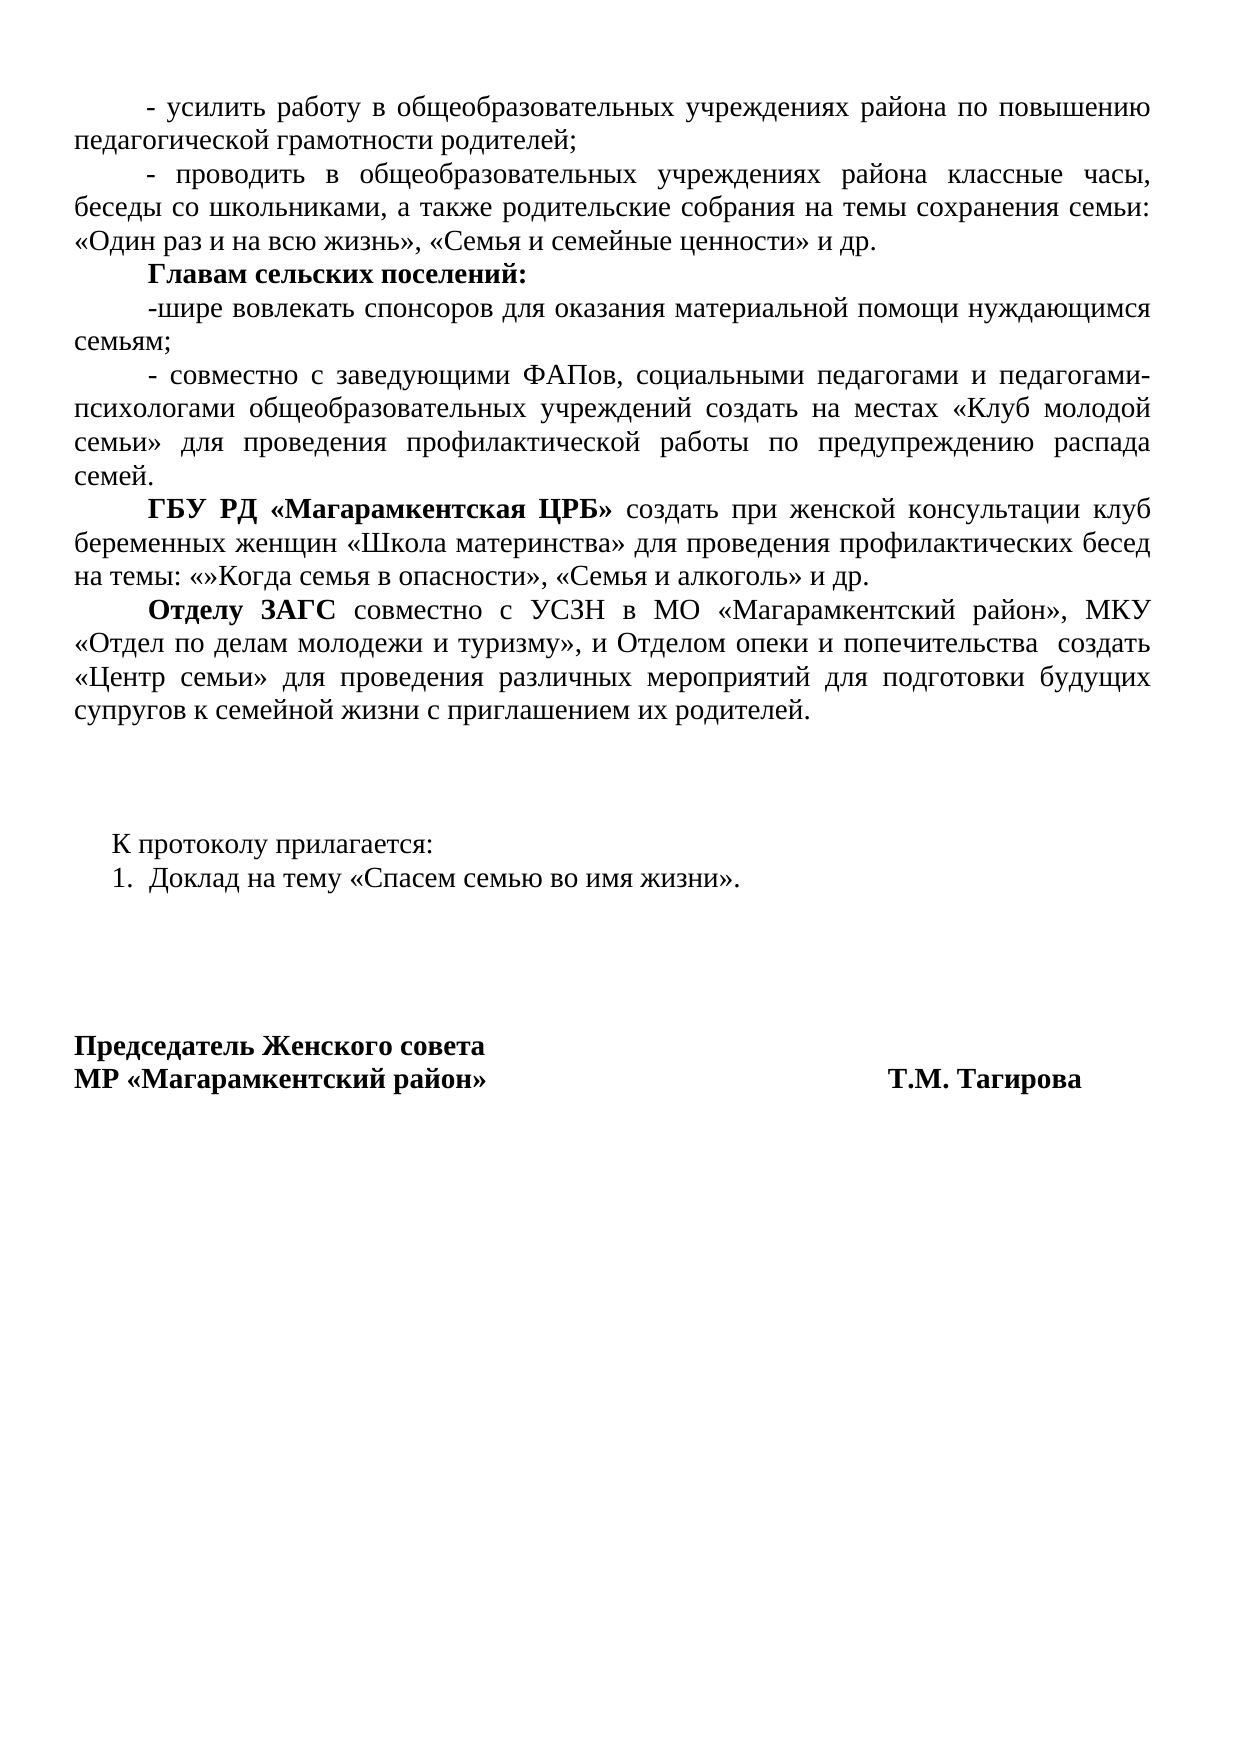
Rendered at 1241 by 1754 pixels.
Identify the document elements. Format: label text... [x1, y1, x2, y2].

text Отделу ЗАГС совместно с УСЗН в МО «Магарамкентский район», МКУ «Отдел по делам молодежи и туризму», и Отделом опеки и попечительства создать «Центр семьи» для проведения различных мероприятий для подготовки будущих супругов к семейной жизни с приглашением их родителей. [74, 592, 1152, 726]
text Председатель Женского совета [74, 1028, 1152, 1061]
list Доклад на тему «Спасем семью во имя жизни». [111, 860, 1152, 894]
text - усилить работу в общеобразовательных учреждениях района по повышению педагогической грамотности родителей; [74, 89, 1152, 156]
text К протоколу прилагается: [74, 827, 1152, 860]
text - проводить в общеобразовательных учреждениях района классные часы, беседы со школьниками, а также родительские собрания на темы сохранения семьи: «Один раз и на всю жизнь», «Семья и семейные ценности» и др. [74, 156, 1152, 256]
text МР «Магарамкентский район» Т.М. Тагирова [74, 1061, 1152, 1095]
text -шире вовлекать спонсоров для оказания материальной помощи нуждающимся семьям; [74, 290, 1152, 357]
text ГБУ РД «Магарамкентская ЦРБ» создать при женской консультации клуб беременных женщин «Школа материнства» для проведения профилактических бесед на темы: «»Когда семья в опасности», «Семья и алкоголь» и др. [74, 491, 1152, 592]
text - совместно с заведующими ФАПов, социальными педагогами и педагогами-психологами общеобразовательных учреждений создать на местах «Клуб молодой семьи» для проведения профилактической работы по предупреждению распада семей. [74, 357, 1152, 491]
text Главам сельских поселений: [74, 256, 1152, 290]
